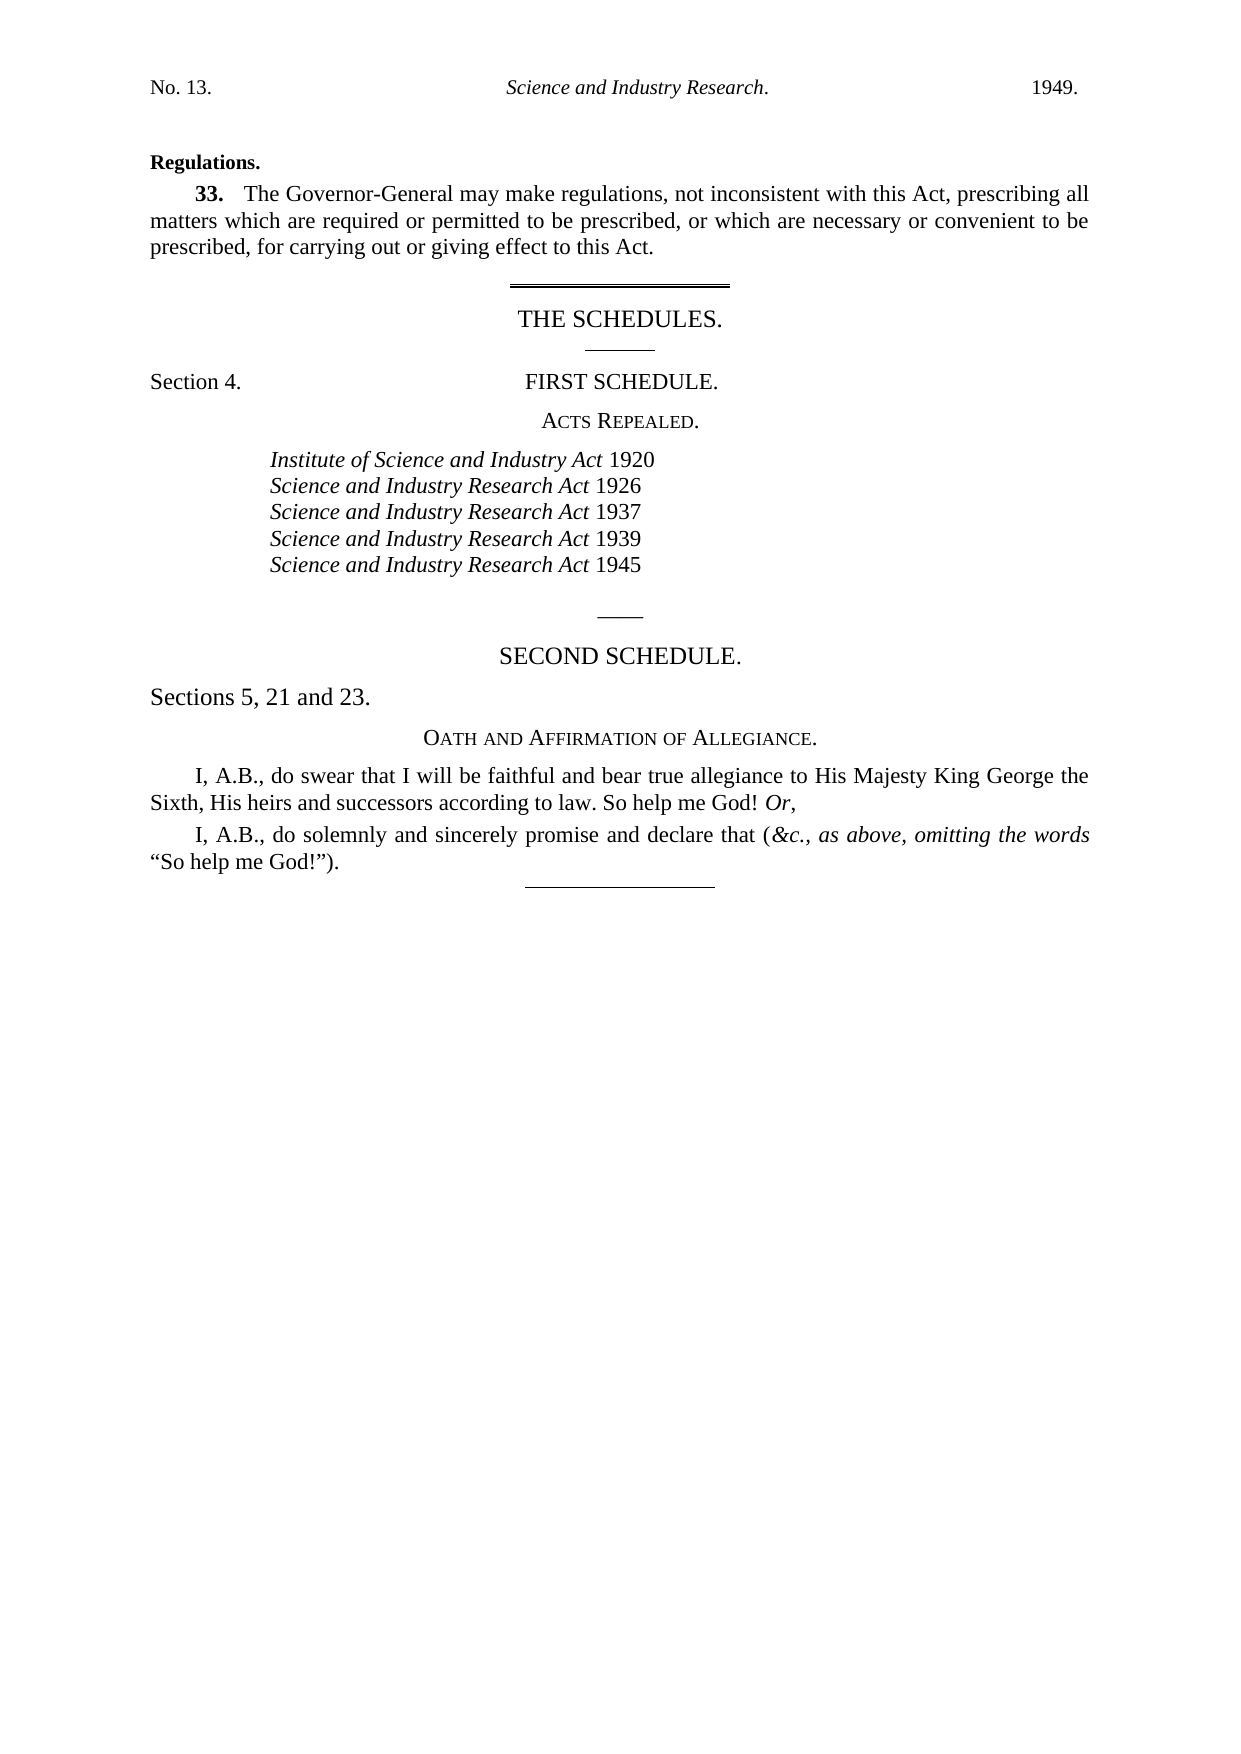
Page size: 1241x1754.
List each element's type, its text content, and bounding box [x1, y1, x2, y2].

text Science and Industry Research Act 1926 [270, 472, 1090, 498]
text —— [150, 602, 1090, 629]
text Oath and Affirmation of Allegiance. [150, 724, 1090, 750]
text Science and Industry Research Act 1939 [270, 525, 1090, 551]
text Acts Repealed. [150, 407, 1090, 433]
text Institute of Science and Industry Act 1920 [270, 446, 1090, 472]
text SECOND SCHEDULE. [150, 641, 1090, 670]
text Sections 5, 21 and 23. [150, 682, 1090, 711]
text Science and Industry Research Act 1945 [270, 551, 1090, 577]
text I, A.B., do solemnly and sincerely promise and declare that (&c., as above, omitting the words “So help me God!”). [150, 822, 1090, 874]
text 33. The Governor-General may make regulations, not inconsistent with this Act, prescribing all matters which are required or permitted to be prescribed, or which are necessary or convenient to be prescribed, for carrying out or giving effect to this Act. [150, 180, 1090, 259]
text THE SCHEDULES. [150, 304, 1090, 333]
text Science and Industry Research Act 1937 [270, 498, 1090, 525]
text Section 4. FIRST SCHEDULE. [150, 368, 1090, 394]
text I, A.B., do swear that I will be faithful and bear true allegiance to His Majesty King George the Sixth, His heirs and successors according to law. So help me God! Or, [150, 763, 1090, 815]
text Regulations. [150, 150, 1090, 174]
